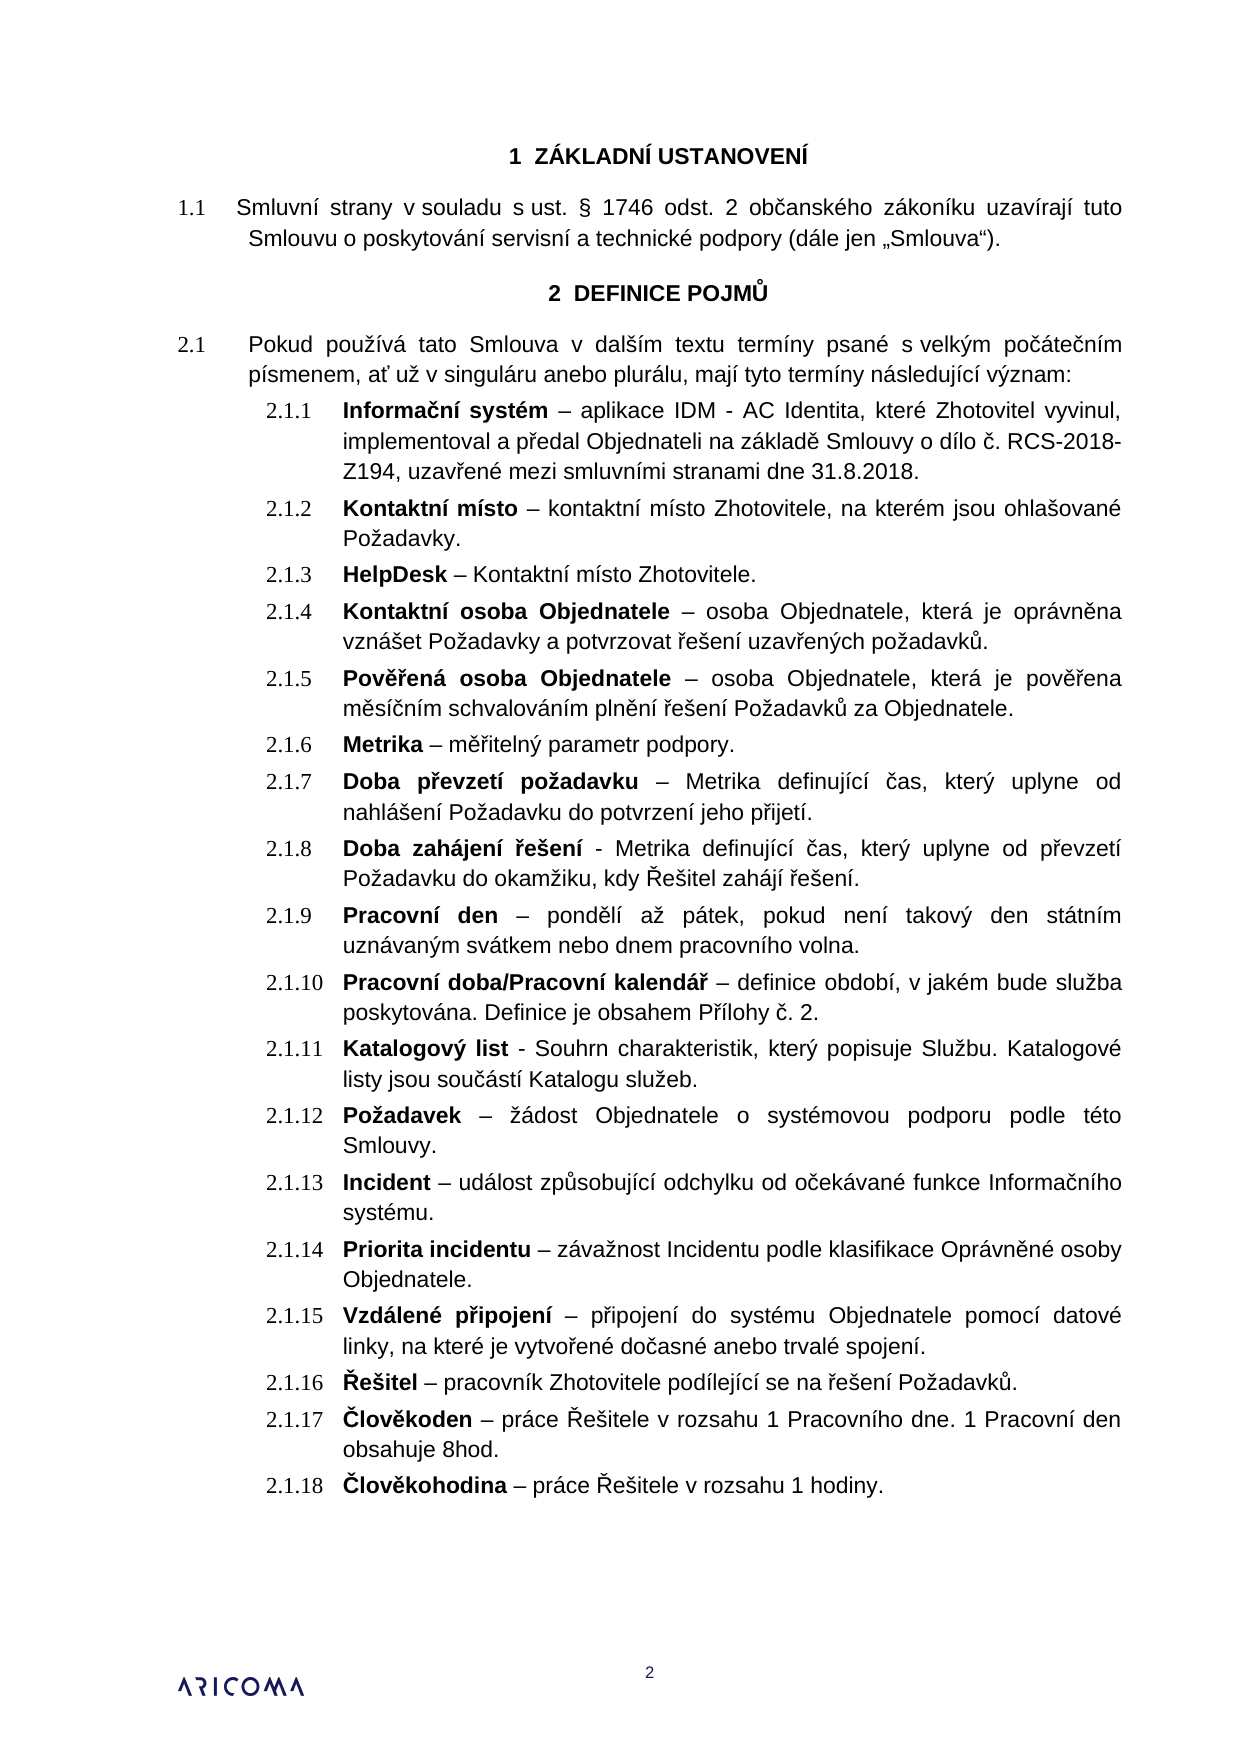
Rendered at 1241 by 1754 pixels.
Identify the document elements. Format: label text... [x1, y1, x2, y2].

list Incident – událost způsobující odchylku od očekávané funkce Informačního systému. [266, 1169, 1122, 1225]
list Pověřená osoba Objednatele – osoba Objednatele, která je pověřena měsíčním schvalováním plnění řešení Požadavků za Objednatele. [266, 665, 1122, 721]
text Pokud používá tato Smlouva v dalším textu termíny psané s velkým počátečním písmenem, ať už v singuláru anebo plurálu, mají tyto termíny následující význam: [177, 331, 1122, 387]
list HelpDesk – Kontaktní místo Zhotovitele. [266, 561, 1122, 588]
text Základní ustanovení [207, 143, 1122, 169]
list Doba zahájení řešení - Metrika definující čas, který uplyne od převzetí Požadavku do okamžiku, kdy Řešitel zahájí řešení. [266, 835, 1122, 892]
list Vzdálené připojení – připojení do systému Objednatele pomocí datové linky, na které je vytvořené dočasné anebo trvalé spojení. [266, 1302, 1122, 1359]
list Člověkohodina – práce Řešitele v rozsahu 1 hodiny. [266, 1472, 1122, 1499]
list Pracovní den – pondělí až pátek, pokud není takový den státním uznávaným svátkem nebo dnem pracovního volna. [266, 902, 1122, 958]
list Řešitel – pracovník Zhotovitele podílející se na řešení Požadavků. [266, 1369, 1122, 1396]
list Informační systém – aplikace IDM - AC Identita, které Zhotovitel vyvinul, implementoval a předal Objednateli na základě Smlouvy o dílo č. RCS-2018-Z194, uzavřené mezi smluvními stranami dne 31.8.2018. [266, 397, 1122, 484]
list Katalogový list - Souhrn charakteristik, který popisuje Službu. Katalogové listy jsou součástí Katalogu služeb. [266, 1035, 1122, 1092]
list Priorita incidentu – závažnost Incidentu podle klasifikace Oprávněné osoby Objednatele. [266, 1236, 1122, 1292]
text Definice pojmů [207, 280, 1122, 306]
list Metrika – měřitelný parametr podpory. [266, 731, 1122, 758]
picture [177, 1677, 305, 1696]
list Kontaktní osoba Objednatele – osoba Objednatele, která je oprávněna vznášet Požadavky a potvrzovat řešení uzavřených požadavků. [266, 598, 1122, 654]
list Smluvní strany v souladu s ust. § 1746 odst. 2 občanského zákoníku uzavírají tuto Smlouvu o poskytování servisní a technické podpory (dále jen „Smlouva“). [177, 194, 1122, 251]
list Kontaktní místo – kontaktní místo Zhotovitele, na kterém jsou ohlašované Požadavky. [266, 494, 1122, 551]
list Pracovní doba/Pracovní kalendář – definice období, v jakém bude služba poskytována. Definice je obsahem Přílohy č. 2. [266, 968, 1122, 1025]
list Doba převzetí požadavku – Metrika definující čas, který uplyne od nahlášení Požadavku do potvrzení jeho přijetí. [266, 768, 1122, 825]
list Požadavek – žádost Objednatele o systémovou podporu podle této Smlouvy. [266, 1102, 1122, 1159]
list Člověkoden – práce Řešitele v rozsahu 1 Pracovního dne. 1 Pracovní den obsahuje 8hod. [266, 1406, 1122, 1462]
